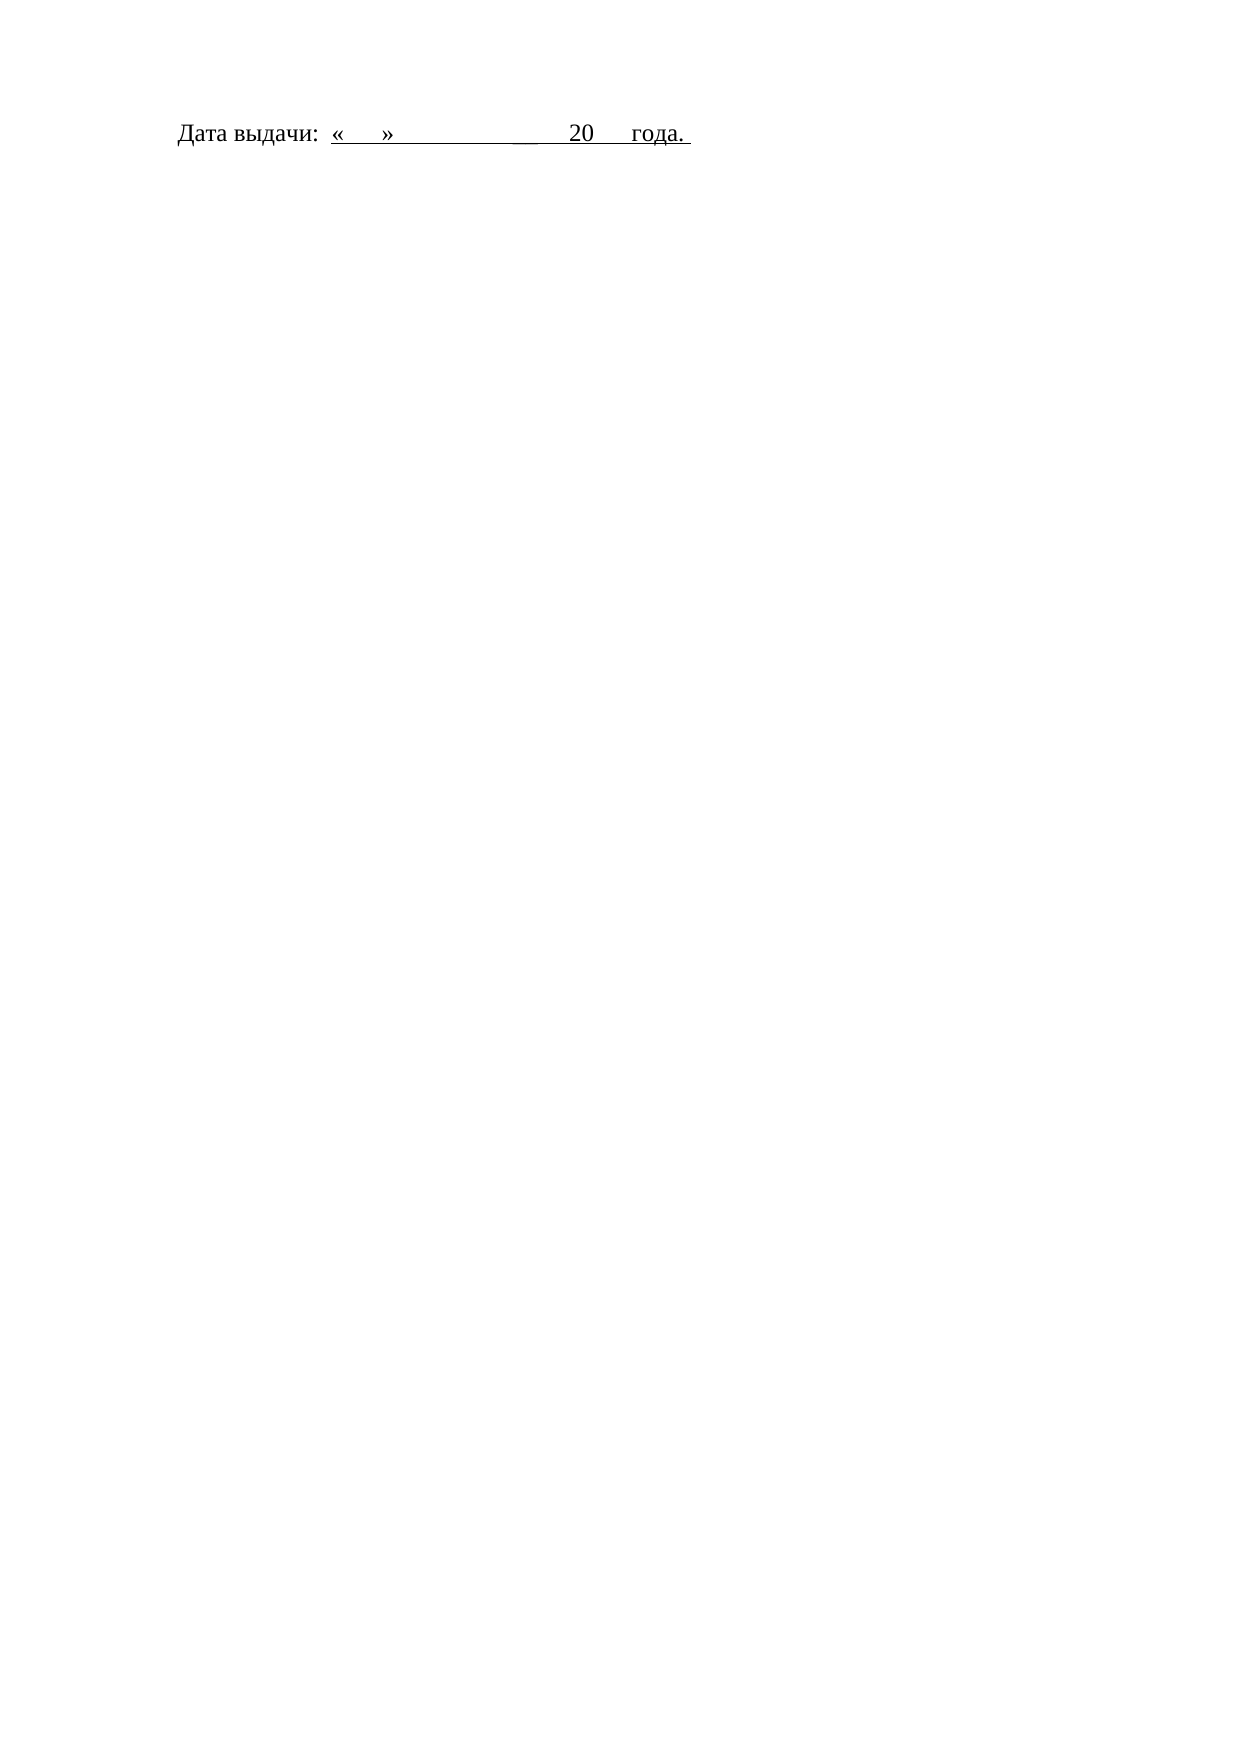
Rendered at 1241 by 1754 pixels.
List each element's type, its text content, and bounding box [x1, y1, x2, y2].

text Дата выдачи: « » __ 20 года. [177, 118, 1152, 147]
